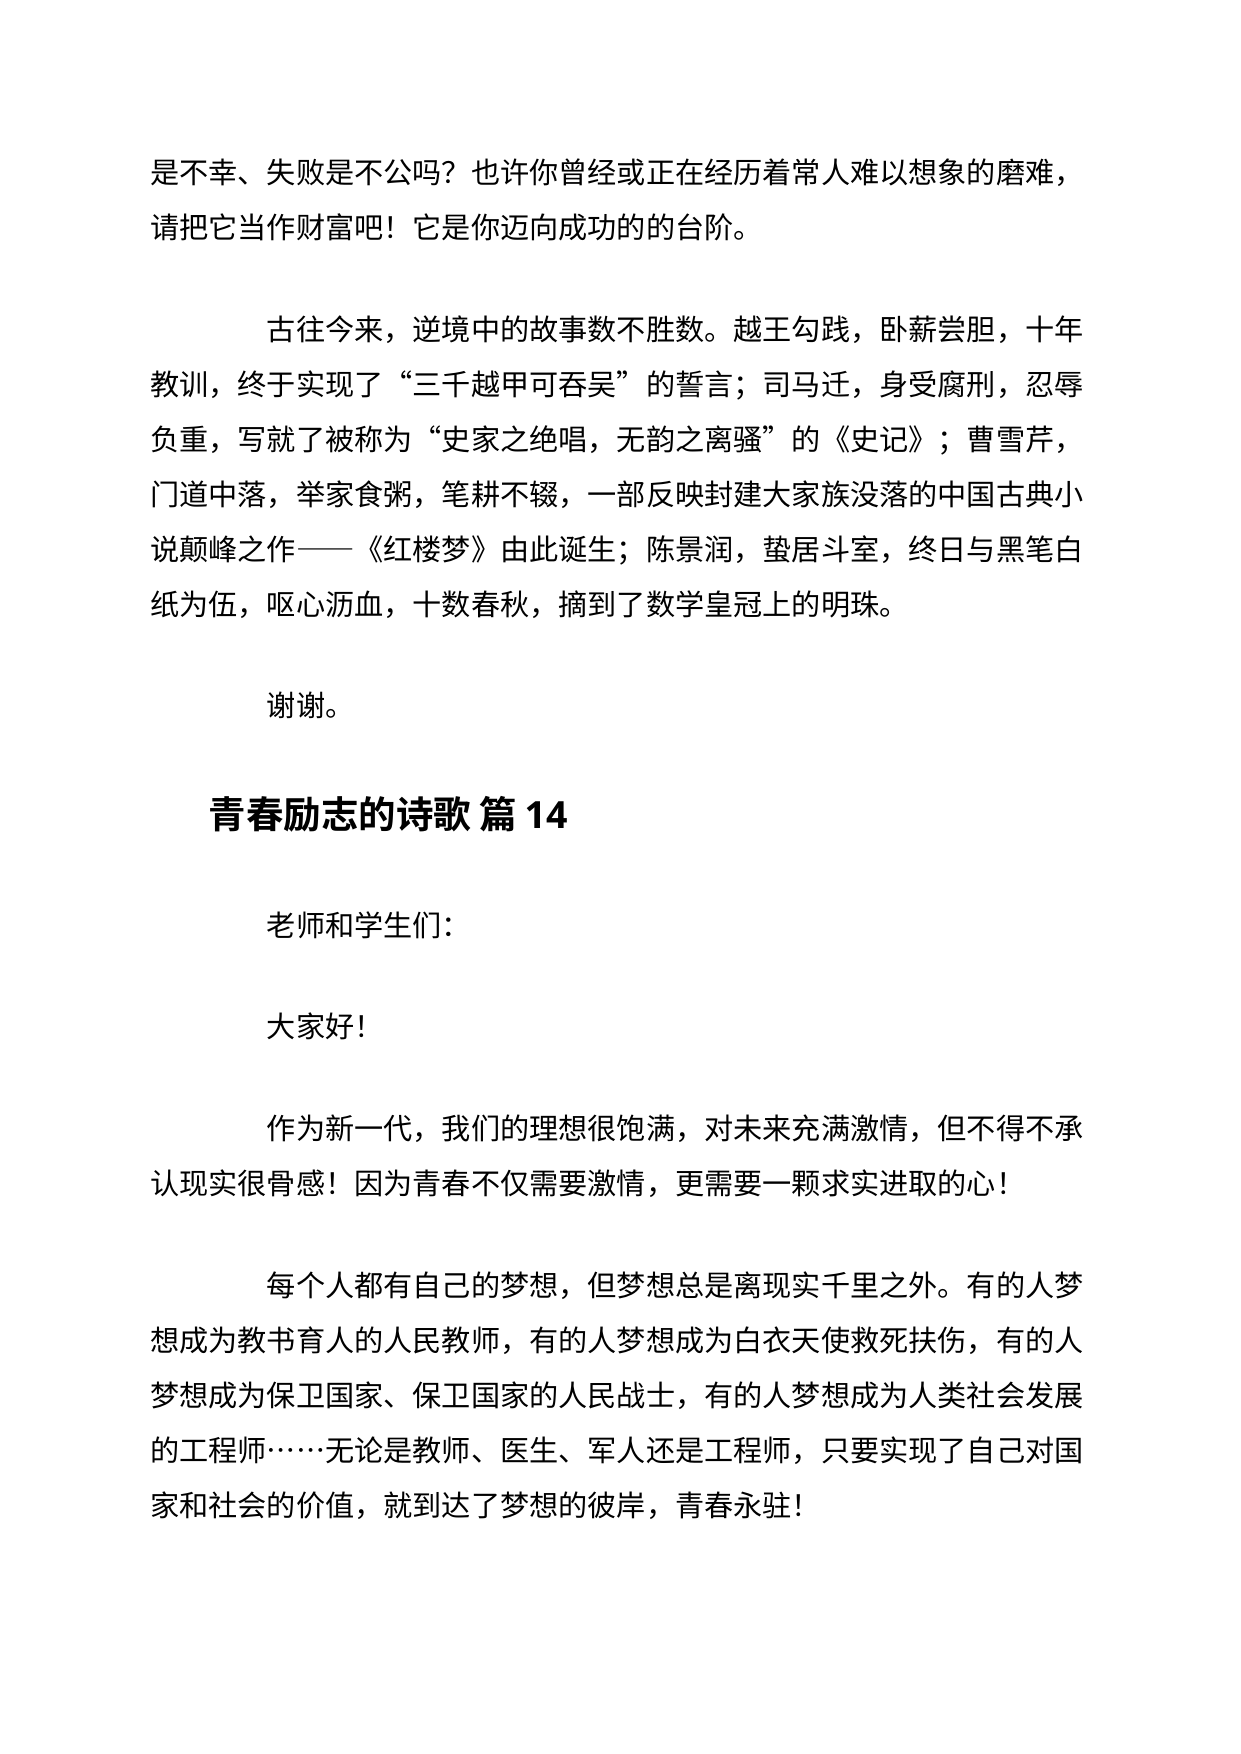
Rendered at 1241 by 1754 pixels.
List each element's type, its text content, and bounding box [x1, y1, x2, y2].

text 大家好！ [150, 1004, 1090, 1046]
text 谢谢。 [150, 683, 1090, 725]
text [150, 150, 1090, 247]
text 老师和学生们： [150, 902, 1090, 944]
text 每个人都有自己的梦想，但梦想总是离现实千里之外。有的人梦想成为教书育人的人民教师，有的人梦想成为白衣天使救死扶伤，有的人梦想成为保卫国家、保卫国家的人民战士，有的人梦想成为人类社会发展的工程师……无论是教师、医生、军人还是工程师，只要实现了自己对国家和社会的价值，就到达了梦想的彼岸，青春永驻！ [150, 1262, 1090, 1524]
text 作为新一代，我们的理想很饱满，对未来充满激情，但不得不承认现实很骨感！因为青春不仅需要激情，更需要一颗求实进取的心！ [150, 1106, 1090, 1203]
text 古往今来，逆境中的故事数不胜数。越王勾践，卧薪尝胆，十年教训，终于实现了“三千越甲可吞吴”的誓言；司马迁，身受腐刑，忍辱负重，写就了被称为“史家之绝唱，无韵之离骚”的《史记》；曹雪芹，门道中落，举家食粥，笔耕不辍，一部反映封建大家族没落的中国古典小说颠峰之作——《红楼梦》由此诞生；陈景润，蛰居斗室，终日与黑笔白纸为伍，呕心沥血，十数春秋，摘到了数学皇冠上的明珠。 [150, 307, 1090, 623]
text 青春励志的诗歌 篇14 [150, 785, 1090, 839]
